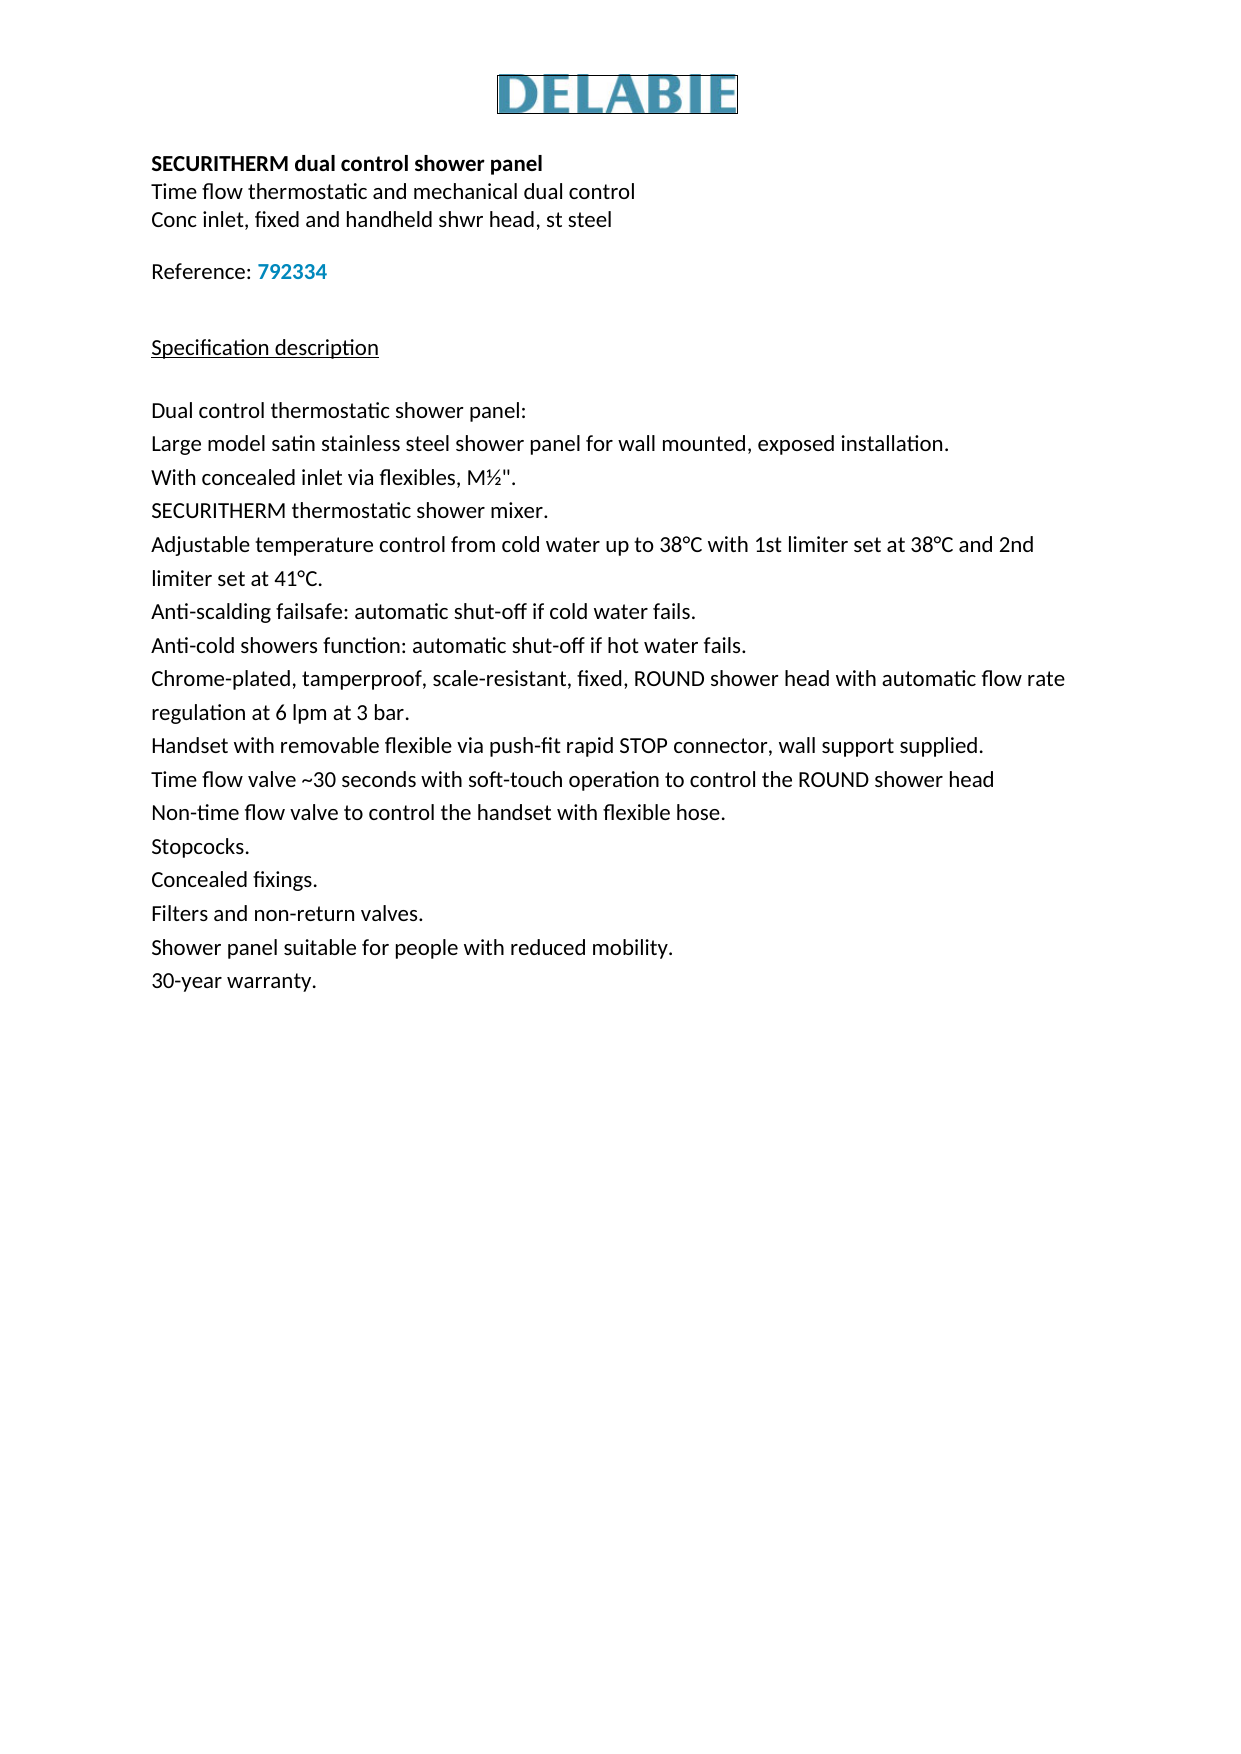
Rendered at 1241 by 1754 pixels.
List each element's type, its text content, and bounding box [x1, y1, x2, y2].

text Dual control thermostatic shower panel: [151, 396, 1084, 424]
text Reference: 792334 [151, 257, 1084, 285]
text SECURITHERM dual control shower panel [151, 149, 1084, 177]
text Stopcocks. [151, 832, 1084, 860]
text Time flow thermostatic and mechanical dual control [151, 177, 1084, 205]
text Large model satin stainless steel shower panel for wall mounted, exposed installation. [151, 429, 1084, 458]
text Conc inlet, fixed and handheld shwr head, st steel [151, 205, 1084, 233]
text Anti-cold showers function: automatic shut-off if hot water fails. [151, 631, 1084, 659]
text SECURITHERM thermostatic shower mixer. [151, 497, 1084, 525]
text Filters and non-return valves. [151, 899, 1084, 927]
text Adjustable temperature control from cold water up to 38°C with 1st limiter set at 38°C and 2nd limiter set at 41°C. [151, 530, 1084, 592]
text With concealed inlet via flexibles, M½". [151, 463, 1084, 491]
text Anti-scalding failsafe: automatic shut-off if cold water fails. [151, 597, 1084, 625]
text 30-year warranty. [151, 966, 1084, 994]
picture [498, 76, 737, 113]
text Shower panel suitable for people with reduced mobility. [151, 933, 1084, 961]
text Non-time flow valve to control the handset with flexible hose. [151, 798, 1084, 827]
text Handset with removable flexible via push-fit rapid STOP connector, wall support supplied. [151, 731, 1084, 759]
text Specification description [151, 333, 1084, 361]
text Chrome-plated, tamperproof, scale-resistant, fixed, ROUND shower head with automatic flow rate regulation at 6 lpm at 3 bar. [151, 664, 1084, 726]
text Concealed fixings. [151, 866, 1084, 894]
text Time flow valve ~30 seconds with soft-touch operation to control the ROUND shower head [151, 765, 1084, 793]
